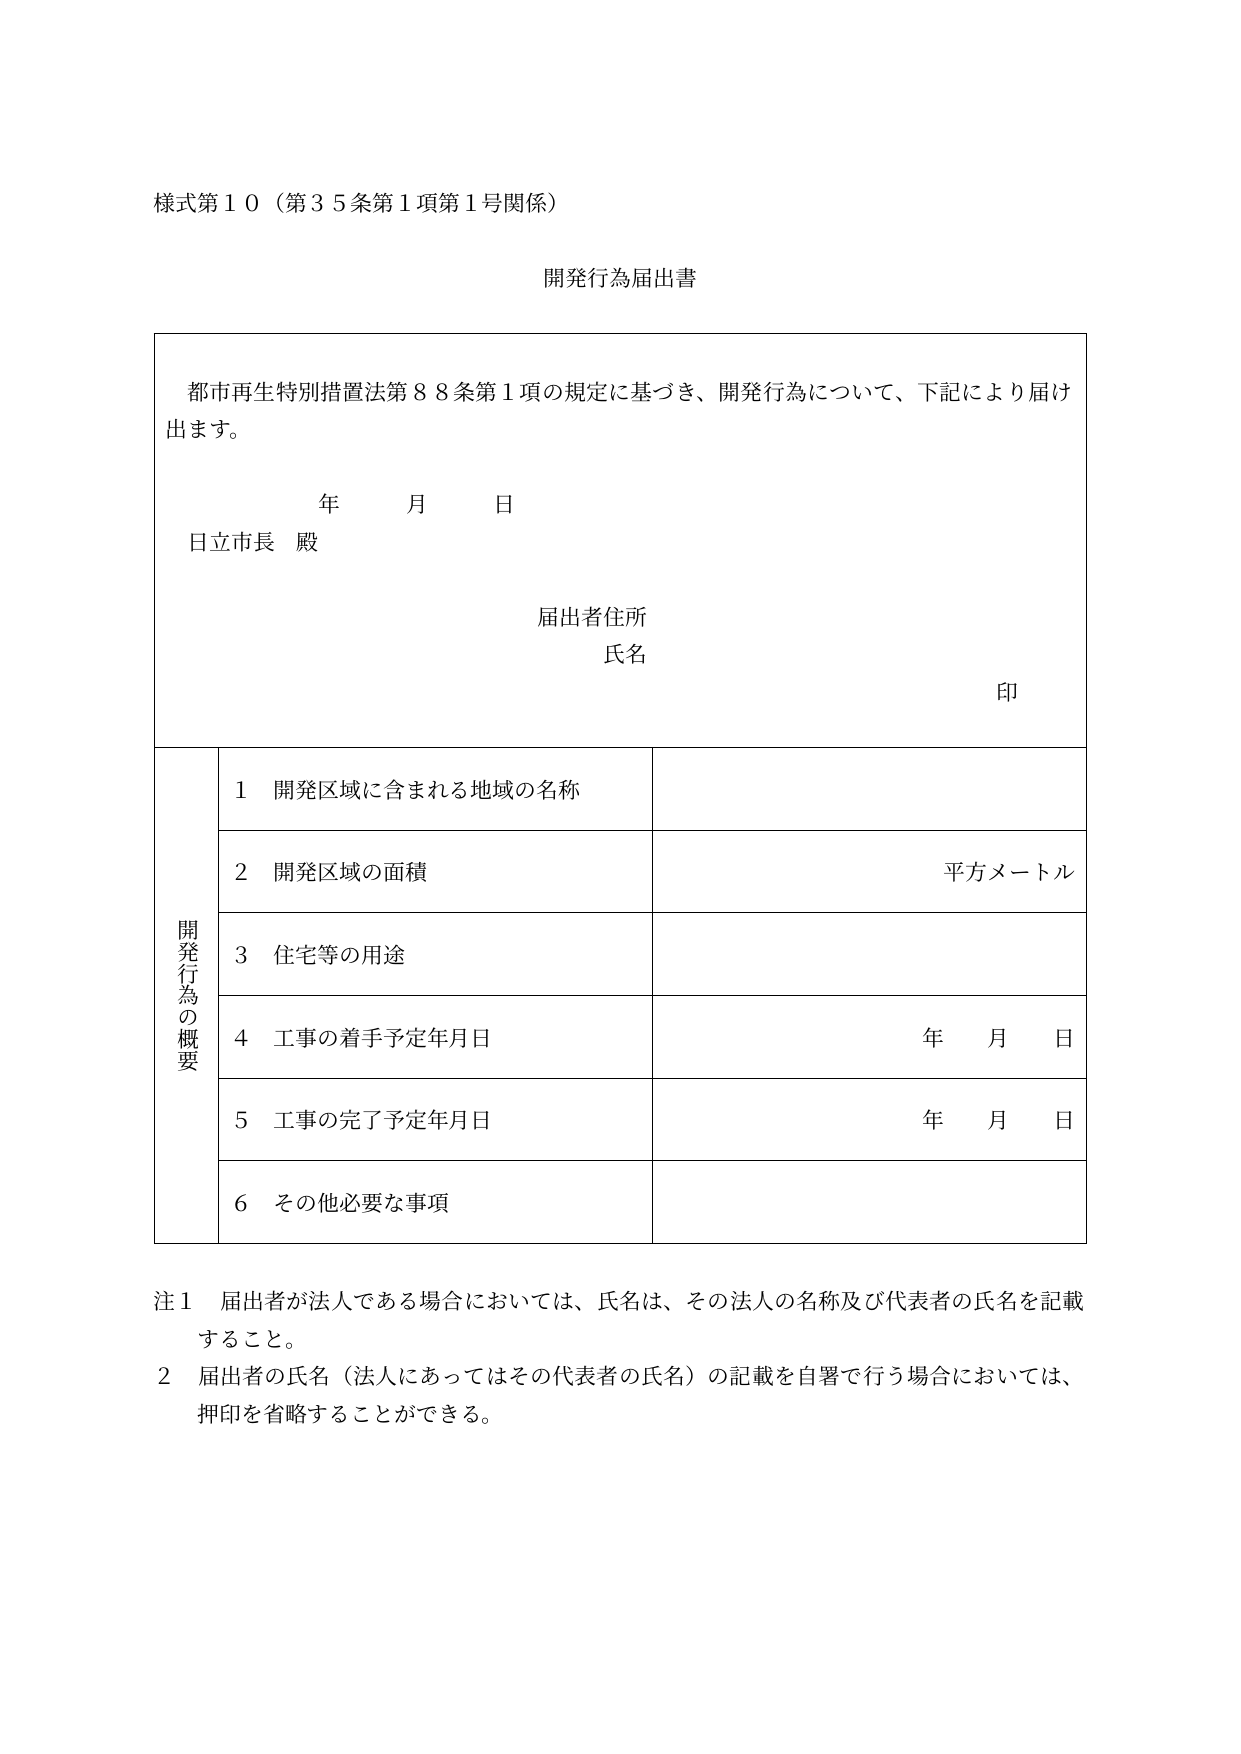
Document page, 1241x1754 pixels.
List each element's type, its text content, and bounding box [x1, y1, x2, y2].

table_cell 年 月 日 [653, 996, 1086, 1078]
table_cell [653, 748, 1086, 829]
table_cell ６ その他必要な事項 [219, 1161, 652, 1243]
table_cell [653, 1161, 1086, 1243]
table_cell ２ 開発区域の面積 [219, 831, 652, 912]
table_cell 年 月 日 [653, 1079, 1086, 1160]
text 様式第１０（第３５条第１項第１号関係） [153, 183, 1087, 221]
text ２ 届出者の氏名（法人にあってはその代表者の氏名）の記載を自署で行う場合においては、押印を省略することができる。 [153, 1357, 1087, 1432]
text 注１ 届出者が法人である場合においては、氏名は、その法人の名称及び代表者の氏名を記載すること。 [153, 1282, 1087, 1357]
text 開発行為届出書 [153, 258, 1087, 296]
table_cell 平方メートル [653, 831, 1086, 912]
table_cell ４ 工事の着手予定年月日 [219, 996, 652, 1078]
table_header 都市再生特別措置法第８８条第１項の規定に基づき、開発行為について、下記により届け出ます。 年 月 日 日立市長 殿 届出者住所 氏名 印 [155, 334, 1086, 747]
table_cell ５ 工事の完了予定年月日 [219, 1079, 652, 1160]
table_cell [653, 913, 1086, 995]
table_cell ３ 住宅等の用途 [219, 913, 652, 995]
table_cell １ 開発区域に含まれる地域の名称 [219, 748, 652, 829]
table_cell 開発行為の概要 [155, 748, 218, 1243]
